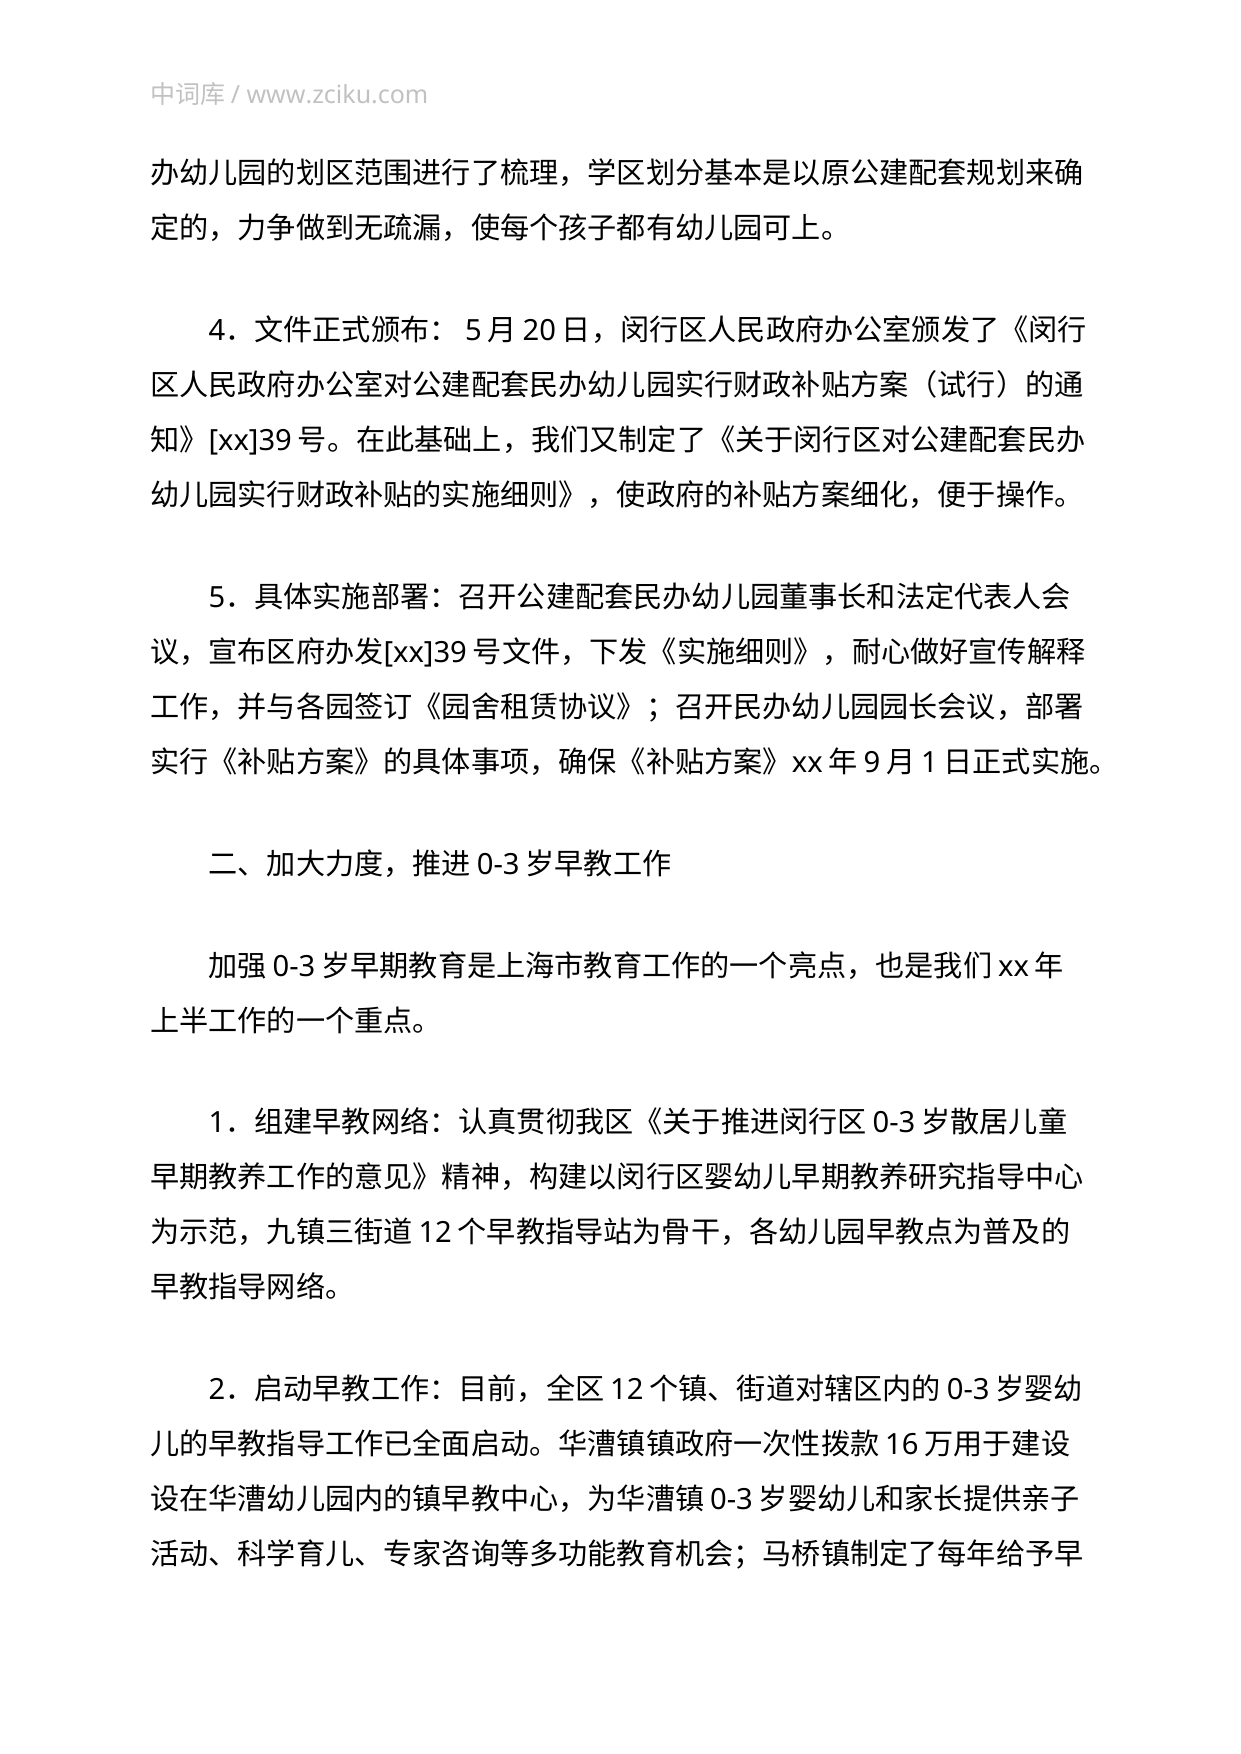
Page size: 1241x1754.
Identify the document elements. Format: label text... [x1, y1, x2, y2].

text 加强0-3岁早期教育是上海市教育工作的一个亮点，也是我们xx年上半工作的一个重点。 [150, 942, 1090, 1039]
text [150, 150, 1090, 247]
text 5．具体实施部署：召开公建配套民办幼儿园董事长和法定代表人会议，宣布区府办发[xx]39号文件，下发《实施细则》，耐心做好宣传解释工作，并与各园签订《园舍租赁协议》；召开民办幼儿园园长会议，部署实行《补贴方案》的具体事项，确保《补贴方案》xx年9月1日正式实施。 [150, 573, 1090, 781]
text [150, 1366, 1090, 1573]
text 1．组建早教网络：认真贯彻我区《关于推进闵行区0-3岁散居儿童早期教养工作的意见》精神，构建以闵行区婴幼儿早期教养研究指导中心为示范，九镇三街道12个早教指导站为骨干，各幼儿园早教点为普及的早教指导网络。 [150, 1099, 1090, 1306]
text 二、加大力度，推进0-3岁早教工作 [150, 840, 1090, 883]
text 4．文件正式颁布： 5月20日，闵行区人民政府办公室颁发了《闵行区人民政府办公室对公建配套民办幼儿园实行财政补贴方案（试行）的通知》[xx]39号。在此基础上，我们又制定了《关于闵行区对公建配套民办幼儿园实行财政补贴的实施细则》，使政府的补贴方案细化，便于操作。 [150, 307, 1090, 514]
